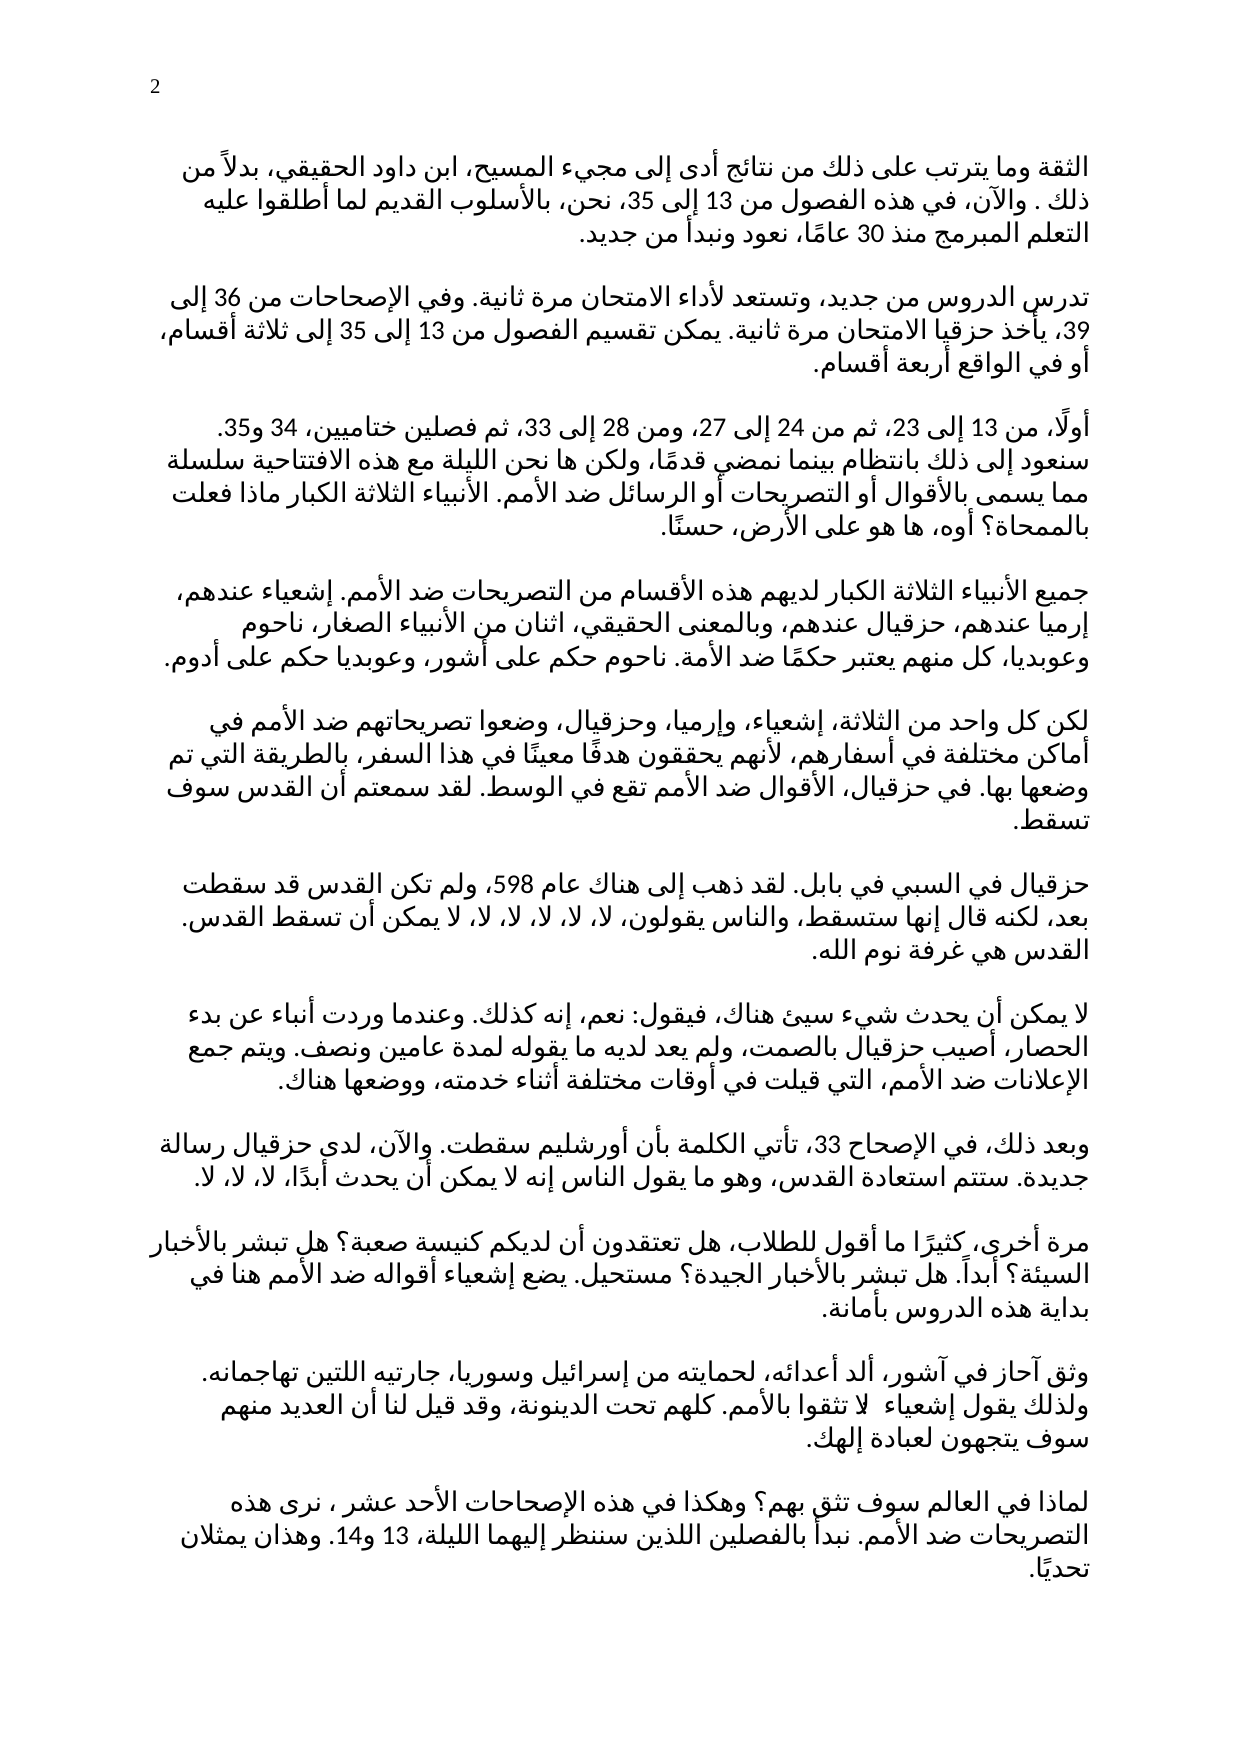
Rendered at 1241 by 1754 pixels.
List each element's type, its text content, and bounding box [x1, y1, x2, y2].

text وثق آحاز في آشور، ألد أعدائه، لحمايته من إسرائيل وسوريا، جارتيه اللتين تهاجمانه. ولذلك يقول إشعياء: لا تثقوا بالأمم. كلهم تحت الدينونة، وقد قيل لنا أن العديد منهم سوف يتجهون لعبادة إلهك. [150, 1355, 1090, 1454]
text لا يمكن أن يحدث شيء سيئ هناك، فيقول: نعم، إنه كذلك. وعندما وردت أنباء عن بدء الحصار، أصيب حزقيال بالصمت، ولم يعد لديه ما يقوله لمدة عامين ونصف. ويتم جمع الإعلانات ضد الأمم، التي قيلت في أوقات مختلفة أثناء خدمته، ووضعها هناك. [150, 997, 1090, 1096]
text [150, 150, 1090, 249]
text وبعد ذلك، في الإصحاح 33، تأتي الكلمة بأن أورشليم سقطت. والآن، لدى حزقيال رسالة جديدة. ستتم استعادة القدس، وهو ما يقول الناس إنه لا يمكن أن يحدث أبدًا، لا، لا، لا. [150, 1127, 1090, 1193]
text تدرس الدروس من جديد، وتستعد لأداء الامتحان مرة ثانية. وفي الإصحاحات من 36 إلى 39، يأخذ حزقيا الامتحان مرة ثانية. يمكن تقسيم الفصول من 13 إلى 35 إلى ثلاثة أقسام، أو في الواقع أربعة أقسام. [150, 280, 1090, 379]
text أولًا، من 13 إلى 23، ثم من 24 إلى 27، ومن 28 إلى 33، ثم فصلين ختاميين، 34 و35. سنعود إلى ذلك بانتظام بينما نمضي قدمًا، ولكن ها نحن الليلة مع هذه الافتتاحية سلسلة مما يسمى بالأقوال أو التصريحات أو الرسائل ضد الأمم. الأنبياء الثلاثة الكبار ماذا فعلت بالممحاة؟ أوه، ها هو على الأرض، حسنًا. [150, 410, 1090, 542]
text لكن كل واحد من الثلاثة، إشعياء، وإرميا، وحزقيال، وضعوا تصريحاتهم ضد الأمم في أماكن مختلفة في أسفارهم، لأنهم يحققون هدفًا معينًا في هذا السفر، بالطريقة التي تم وضعها بها. في حزقيال، الأقوال ضد الأمم تقع في الوسط. لقد سمعتم أن القدس سوف تسقط. [150, 704, 1090, 836]
text حزقيال في السبي في بابل. لقد ذهب إلى هناك عام 598، ولم تكن القدس قد سقطت بعد، لكنه قال إنها ستسقط، والناس يقولون، لا، لا، لا، لا، لا، لا يمكن أن تسقط القدس. القدس هي غرفة نوم الله. [150, 867, 1090, 966]
text مرة أخرى، كثيرًا ما أقول للطلاب، هل تعتقدون أن لديكم كنيسة صعبة؟ هل تبشر بالأخبار السيئة؟ أبداً. هل تبشر بالأخبار الجيدة؟ مستحيل. يضع إشعياء أقواله ضد الأمم هنا في بداية هذه الدروس بأمانة. [150, 1225, 1090, 1324]
text جميع الأنبياء الثلاثة الكبار لديهم هذه الأقسام من التصريحات ضد الأمم. إشعياء عندهم، إرميا عندهم، حزقيال عندهم، وبالمعنى الحقيقي، اثنان من الأنبياء الصغار، ناحوم وعوبديا، كل منهم يعتبر حكمًا ضد الأمة. ناحوم حكم على أشور، وعوبديا حكم على أدوم. [150, 574, 1090, 673]
text لماذا في العالم سوف تثق بهم؟ وهكذا في هذه الإصحاحات الأحد عشر ، نرى هذه التصريحات ضد الأمم. نبدأ بالفصلين اللذين سننظر إليهما الليلة، 13 و14. وهذان يمثلان تحديًا. [150, 1485, 1090, 1584]
